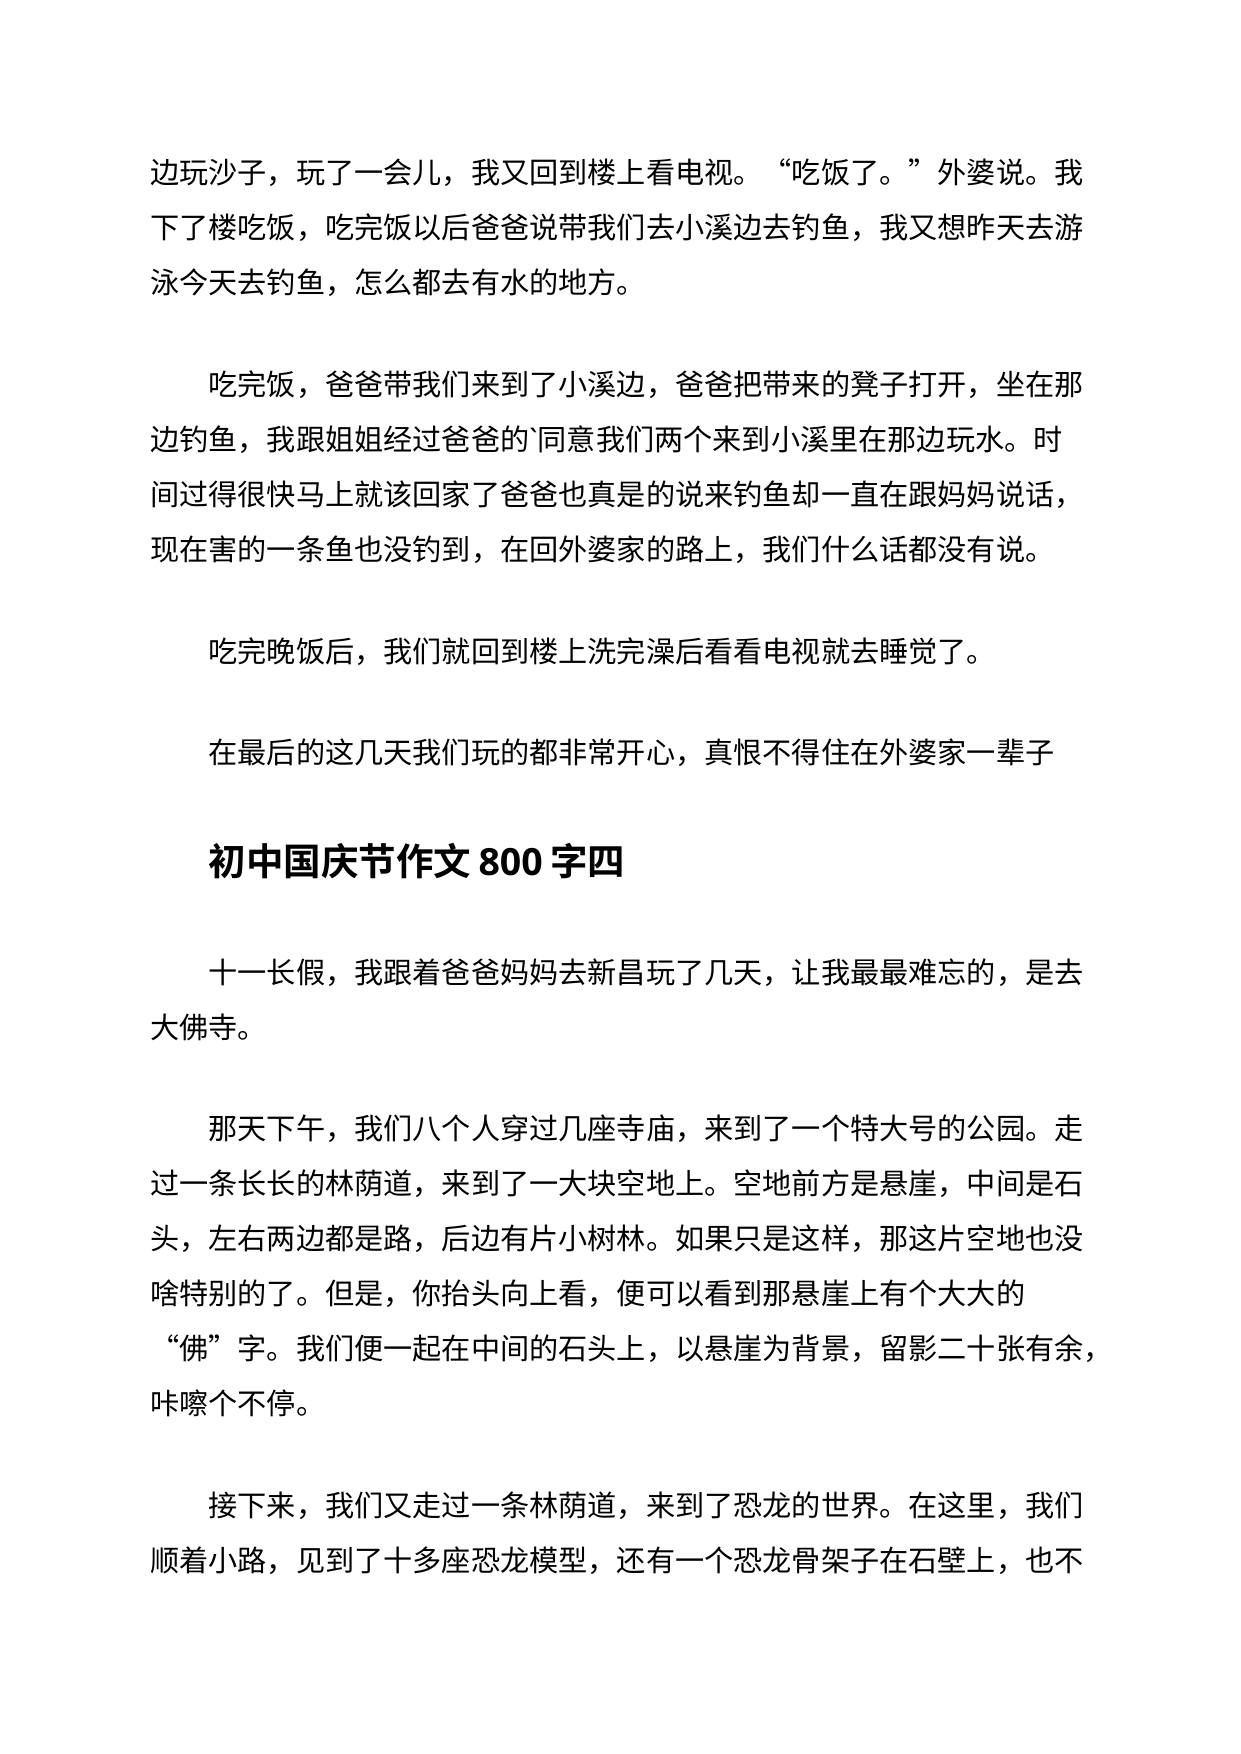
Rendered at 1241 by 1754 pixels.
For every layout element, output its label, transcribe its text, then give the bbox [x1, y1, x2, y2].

text 十一长假，我跟着爸爸妈妈去新昌玩了几天，让我最最难忘的，是去大佛寺。 [150, 949, 1090, 1046]
text 吃完饭，爸爸带我们来到了小溪边，爸爸把带来的凳子打开，坐在那边钓鱼，我跟姐姐经过爸爸的`同意我们两个来到小溪里在那边玩水。时间过得很快马上就该回家了爸爸也真是的说来钓鱼却一直在跟妈妈说话，现在害的一条鱼也没钓到，在回外婆家的路上，我们什么话都没有说。 [150, 362, 1090, 569]
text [150, 1482, 1090, 1579]
text 初中国庆节作文800字四 [150, 832, 1090, 886]
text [150, 150, 1090, 302]
text 那天下午，我们八个人穿过几座寺庙，来到了一个特大号的公园。走过一条长长的林荫道，来到了一大块空地上。空地前方是悬崖，中间是石头，左右两边都是路，后边有片小树林。如果只是这样，那这片空地也没啥特别的了。但是，你抬头向上看，便可以看到那悬崖上有个大大的“佛”字。我们便一起在中间的石头上，以悬崖为背景，留影二十张有余，咔嚓个不停。 [150, 1106, 1090, 1423]
text 在最后的这几天我们玩的都非常开心，真恨不得住在外婆家一辈子 [150, 730, 1090, 772]
text 吃完晚饭后，我们就回到楼上洗完澡后看看电视就去睡觉了。 [150, 628, 1090, 670]
